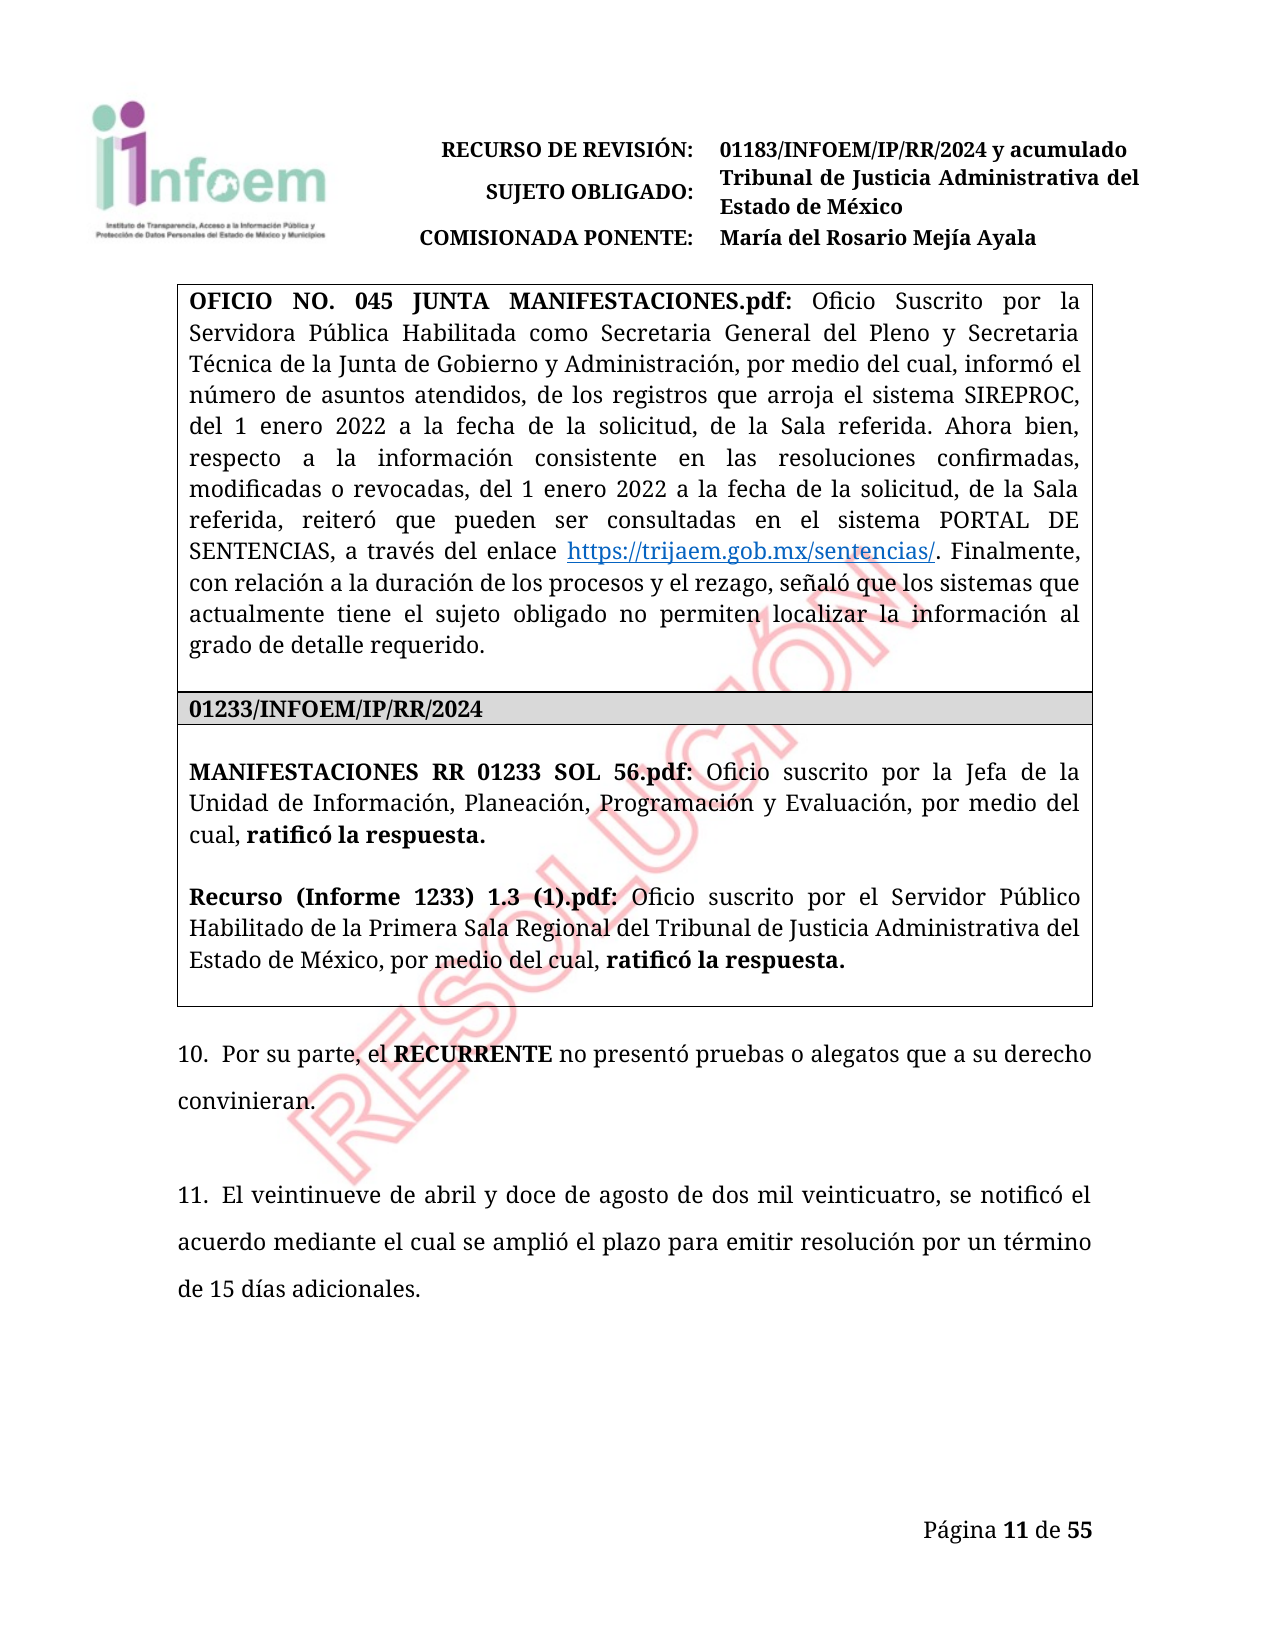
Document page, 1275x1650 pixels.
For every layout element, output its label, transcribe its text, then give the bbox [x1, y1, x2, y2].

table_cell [178, 285, 1092, 691]
list El veintinueve de abril y doce de agosto de dos mil veinticuatro, se notificó el acuerdo mediante el cual se amplió el plazo para emitir resolución por un término de 15 días adicionales. [177, 1179, 1093, 1304]
table_cell MANIFESTACIONES RR 01233 SOL 56.pdf: Oficio suscrito por la Jefa de la Unidad de Información, Planeación, Programación y Evaluación, por medio del cual, ratificó la respuesta. Recurso (Informe 1233) 1.3 (1).pdf: Oficio suscrito por el Servidor Público Habilitado de la Primera Sala Regional del Tribunal de Justicia Administrativa del Estado de México, por medio del cual, ratificó la respuesta. [178, 725, 1092, 1006]
table_cell 01233/INFOEM/IP/RR/2024 [178, 693, 1092, 724]
picture [0, 43, 1207, 1644]
list Por su parte, el RECURRENTE no presentó pruebas o alegatos que a su derecho convinieran. [177, 1038, 1093, 1116]
